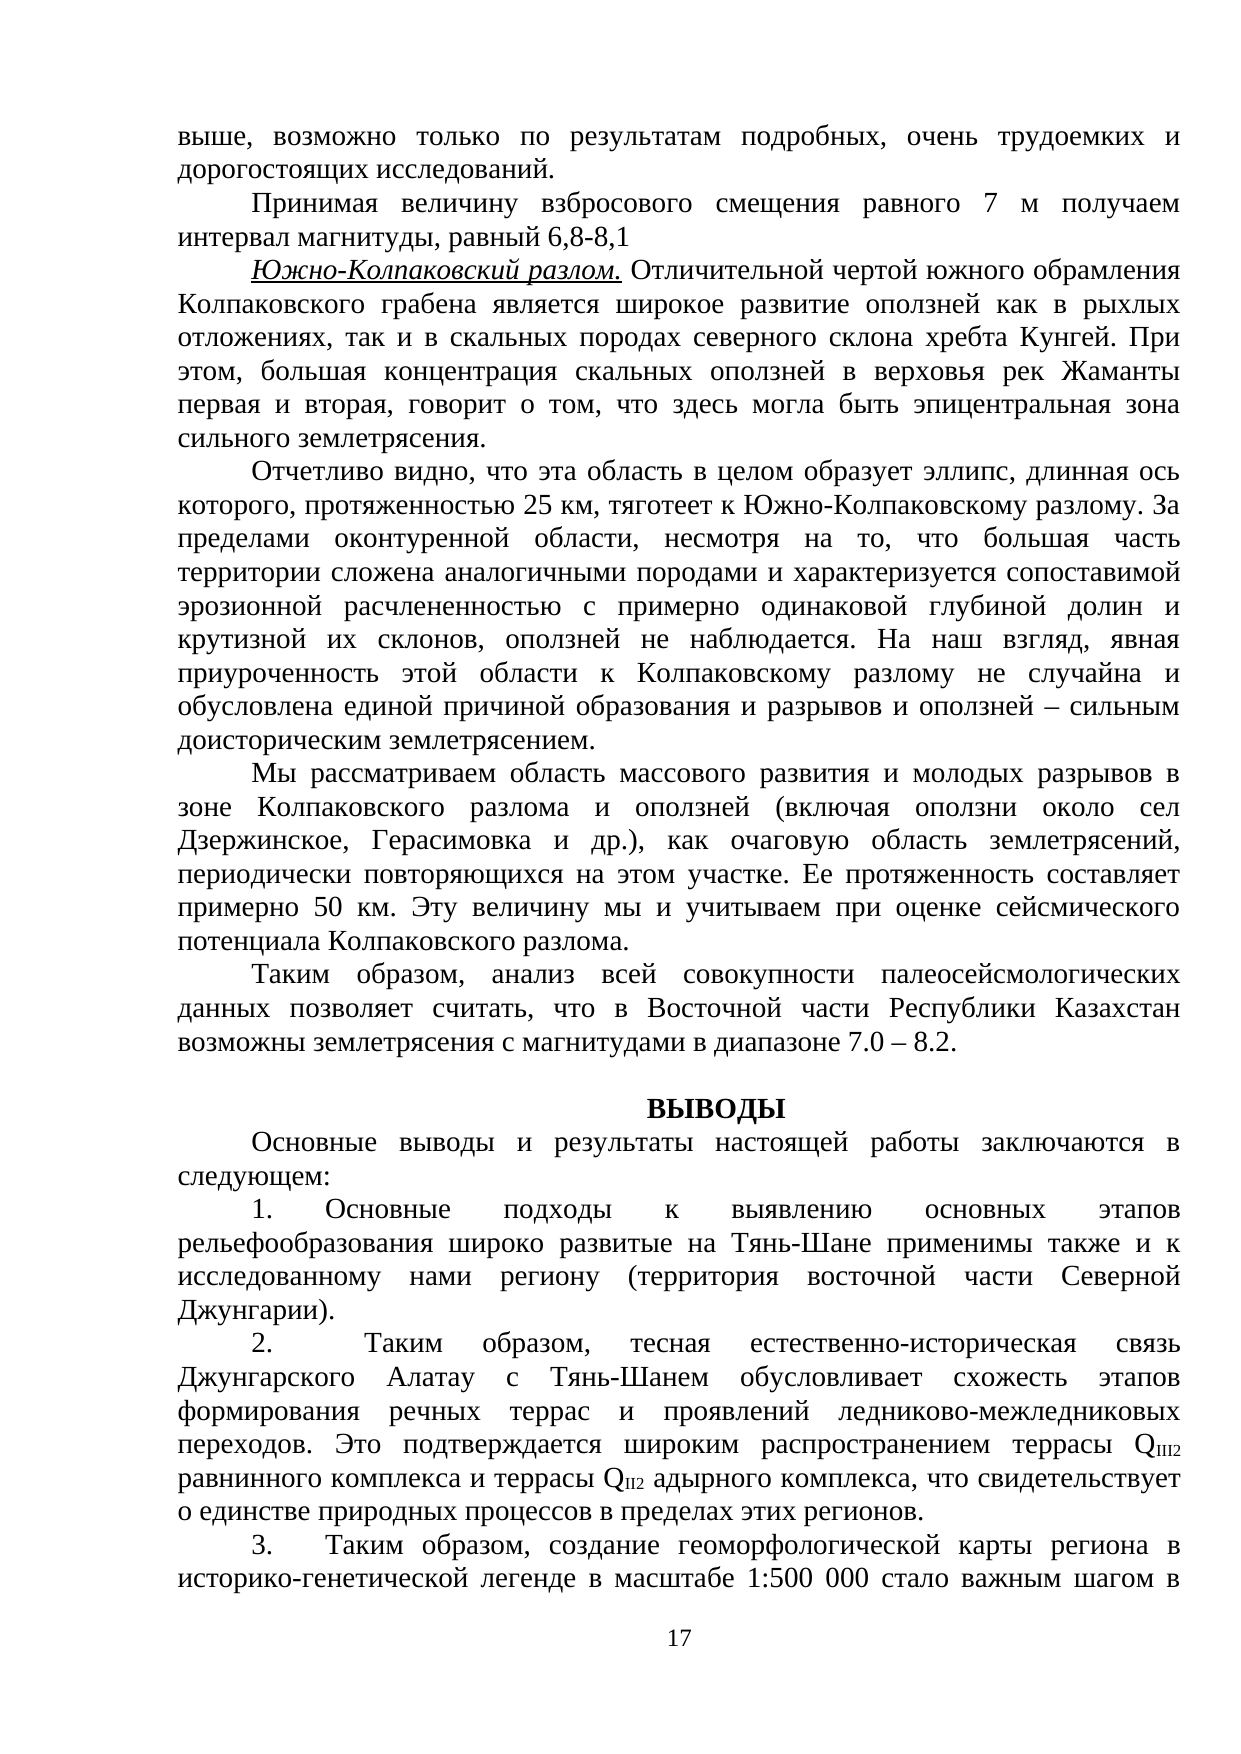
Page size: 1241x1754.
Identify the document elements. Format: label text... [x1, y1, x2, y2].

text ВЫВОДЫ [177, 1091, 1181, 1124]
text Таким образом, анализ всей совокупности палеосейсмологических данных позволяет считать, что в Восточной части Республики Казахстан возможны землетрясения с магнитудами в диапазоне 7.0 – 8.2. [177, 957, 1181, 1057]
text Южно-Колпаковский разлом. Отличительной чертой южного обрамления Колпаковского грабена является широкое развитие оползней как в рыхлых отложениях, так и в скальных породах северного склона хребта Кунгей. При этом, большая концентрация скальных оползней в верховья рек Жаманты первая и вторая, говорит о том, что здесь могла быть эпицентральная зона сильного землетрясения. [177, 252, 1181, 453]
text 2. Таким образом, тесная естественно-историческая связь Джунгарского Алатау с Тянь-Шанем обусловливает схожесть этапов формирования речных террас и проявлений ледниково-межледниковых переходов. Это подтверждается широким распространением террасы QIII2 равнинного комплекса и террасы QII2 адырного комплекса, что свидетельствует о единстве природных процессов в пределах этих регионов. [177, 1326, 1181, 1527]
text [177, 118, 1181, 185]
text Основные выводы и результаты настоящей работы заключаются в следующем: [177, 1124, 1181, 1191]
text Отчетливо видно, что эта область в целом образует эллипс, длинная ось которого, протяженностью 25 км, тяготеет к Южно-Колпаковскому разлому. За пределами оконтуренной области, несмотря на то, что большая часть территории сложена аналогичными породами и характеризуется сопоставимой эрозионной расчлененностью с примерно одинаковой глубиной долин и крутизной их склонов, оползней не наблюдается. На наш взгляд, явная приуроченность этой области к Колпаковскому разлому не случайна и обусловлена единой причиной образования и разрывов и оползней – сильным доисторическим землетрясением. [177, 453, 1181, 755]
text 1. Основные подходы к выявлению основных этапов рельефообразования широко развитые на Тянь-Шане применимы также и к исследованному нами региону (территория восточной части Северной Джунгарии). [177, 1191, 1181, 1326]
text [177, 1527, 1181, 1594]
text Мы рассматриваем область массового развития и молодых разрывов в зоне Колпаковского разлома и оползней (включая оползни около сел Дзержинское, Герасимовка и др.), как очаговую область землетрясений, периодически повторяющихся на этом участке. Ее протяженность составляет примерно 50 км. Эту величину мы и учитываем при оценке сейсмического потенциала Колпаковского разлома. [177, 755, 1181, 957]
text Принимая величину взбросового смещения равного 7 м получаем интервал магнитуды, равный 6,8-8,1 [177, 185, 1181, 252]
